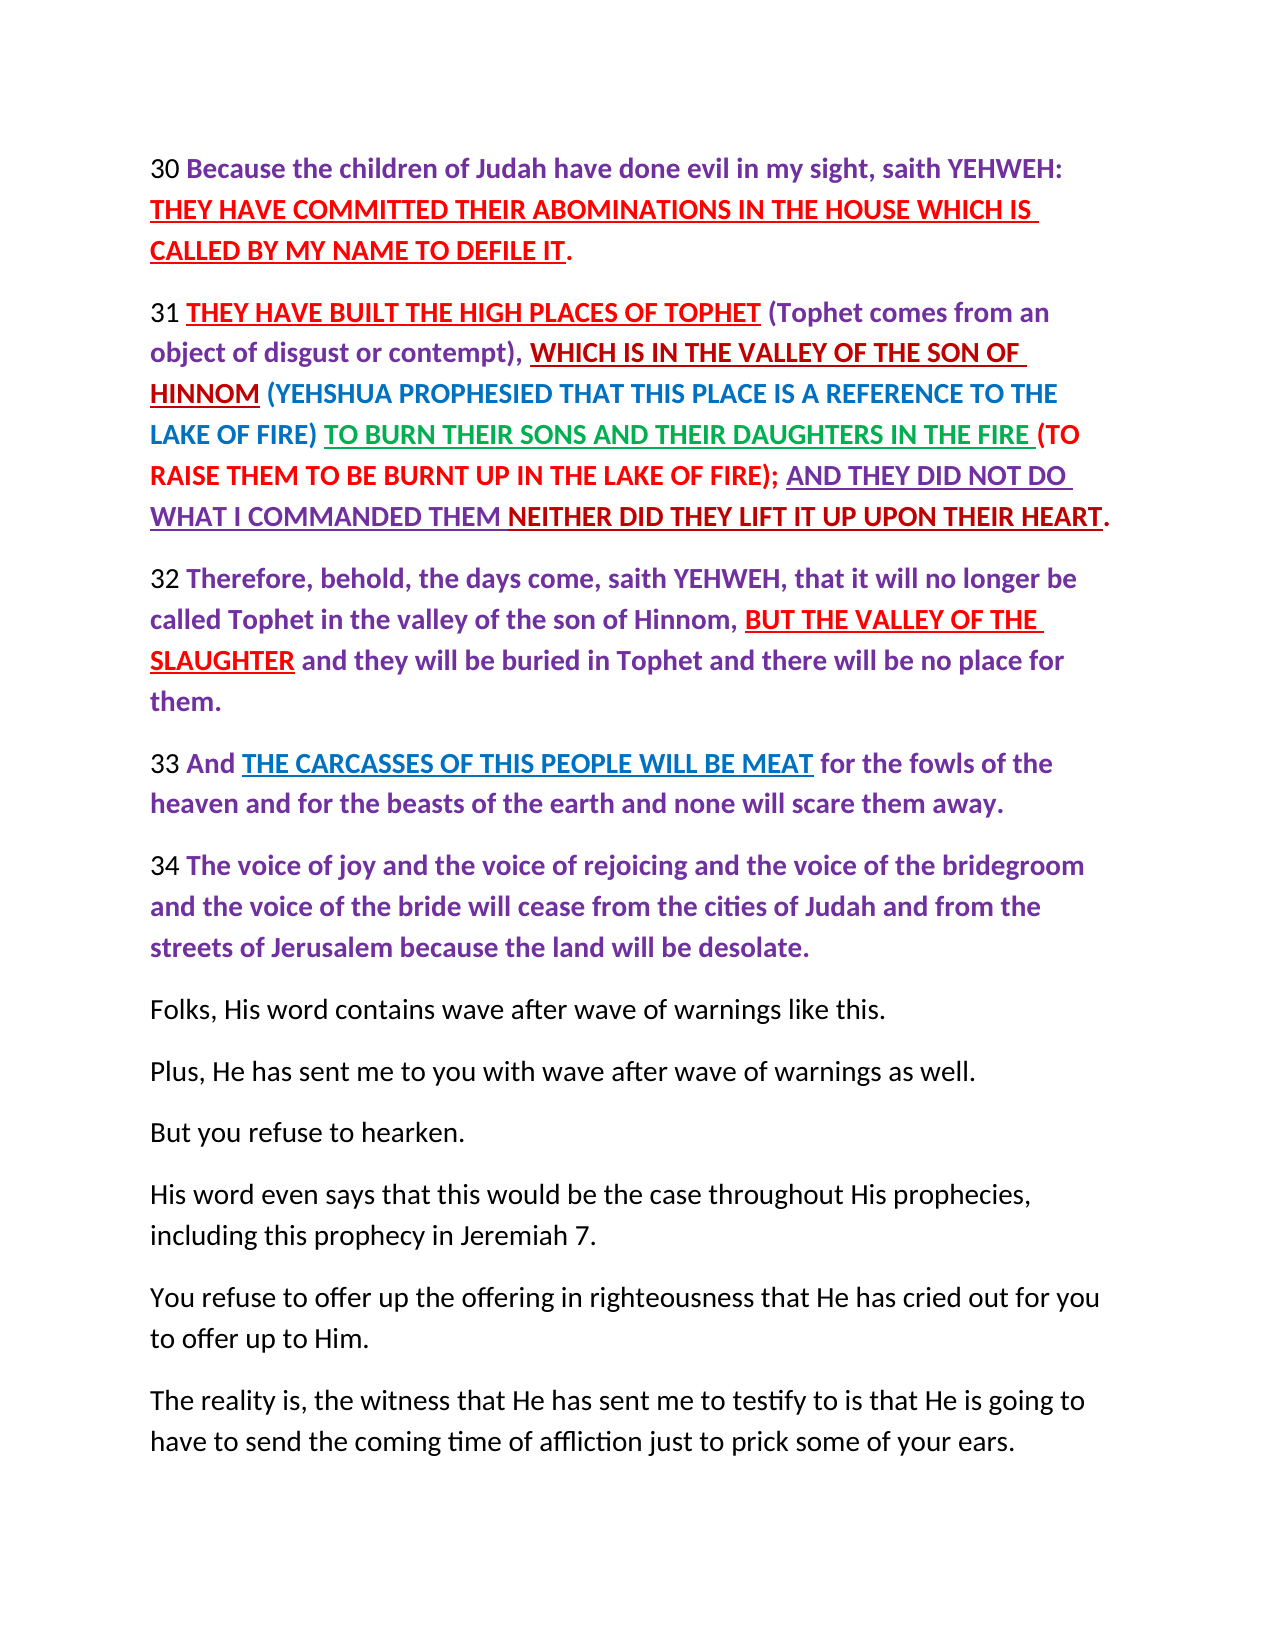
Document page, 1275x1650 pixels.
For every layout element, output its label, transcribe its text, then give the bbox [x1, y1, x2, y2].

text 33 And THE CARCASSES OF THIS PEOPLE WILL BE MEAT for the fowls of the heaven and for the beasts of the earth and none will scare them away. [150, 745, 1125, 821]
text 32 Therefore, behold, the days come, saith YEHWEH, that it will no longer be called Tophet in the valley of the son of Hinnom, BUT THE VALLEY OF THE SLAUGHTER and they will be buried in Tophet and there will be no place for them. [150, 560, 1125, 718]
text Folks, His word contains wave after wave of warnings like this. [150, 991, 1125, 1027]
text 30 Because the children of Judah have done evil in my sight, saith YEHWEH: THEY HAVE COMMITTED THEIR ABOMINATIONS IN THE HOUSE WHICH IS CALLED BY MY NAME TO DEFILE IT. [150, 150, 1125, 267]
text 34 The voice of joy and the voice of rejoicing and the voice of the bridegroom and the voice of the bride will cease from the cities of Judah and from the streets of Jerusalem because the land will be desolate. [150, 847, 1125, 965]
text The reality is, the witness that He has sent me to testify to is that He is going to have to send the coming time of affliction just to prick some of your ears. [150, 1382, 1125, 1458]
text Plus, He has sent me to you with wave after wave of warnings as well. [150, 1053, 1125, 1088]
text His word even says that this would be the case throughout His prophecies, including this prophecy in Jeremiah 7. [150, 1176, 1125, 1253]
text But you refuse to hearken. [150, 1114, 1125, 1150]
text 31 THEY HAVE BUILT THE HIGH PLACES OF TOPHET (Tophet comes from an object of disgust or contempt), WHICH IS IN THE VALLEY OF THE SON OF HINNOM (YEHSHUA PROPHESIED THAT THIS PLACE IS A REFERENCE TO THE LAKE OF FIRE) TO BURN THEIR SONS AND THEIR DAUGHTERS IN THE FIRE (TO RAISE THEM TO BE BURNT UP IN THE LAKE OF FIRE); AND THEY DID NOT DO WHAT I COMMANDED THEM NEITHER DID THEY LIFT IT UP UPON THEIR HEART. [150, 294, 1125, 534]
text You refuse to offer up the offering in righteousness that He has cried out for you to offer up to Him. [150, 1279, 1125, 1356]
